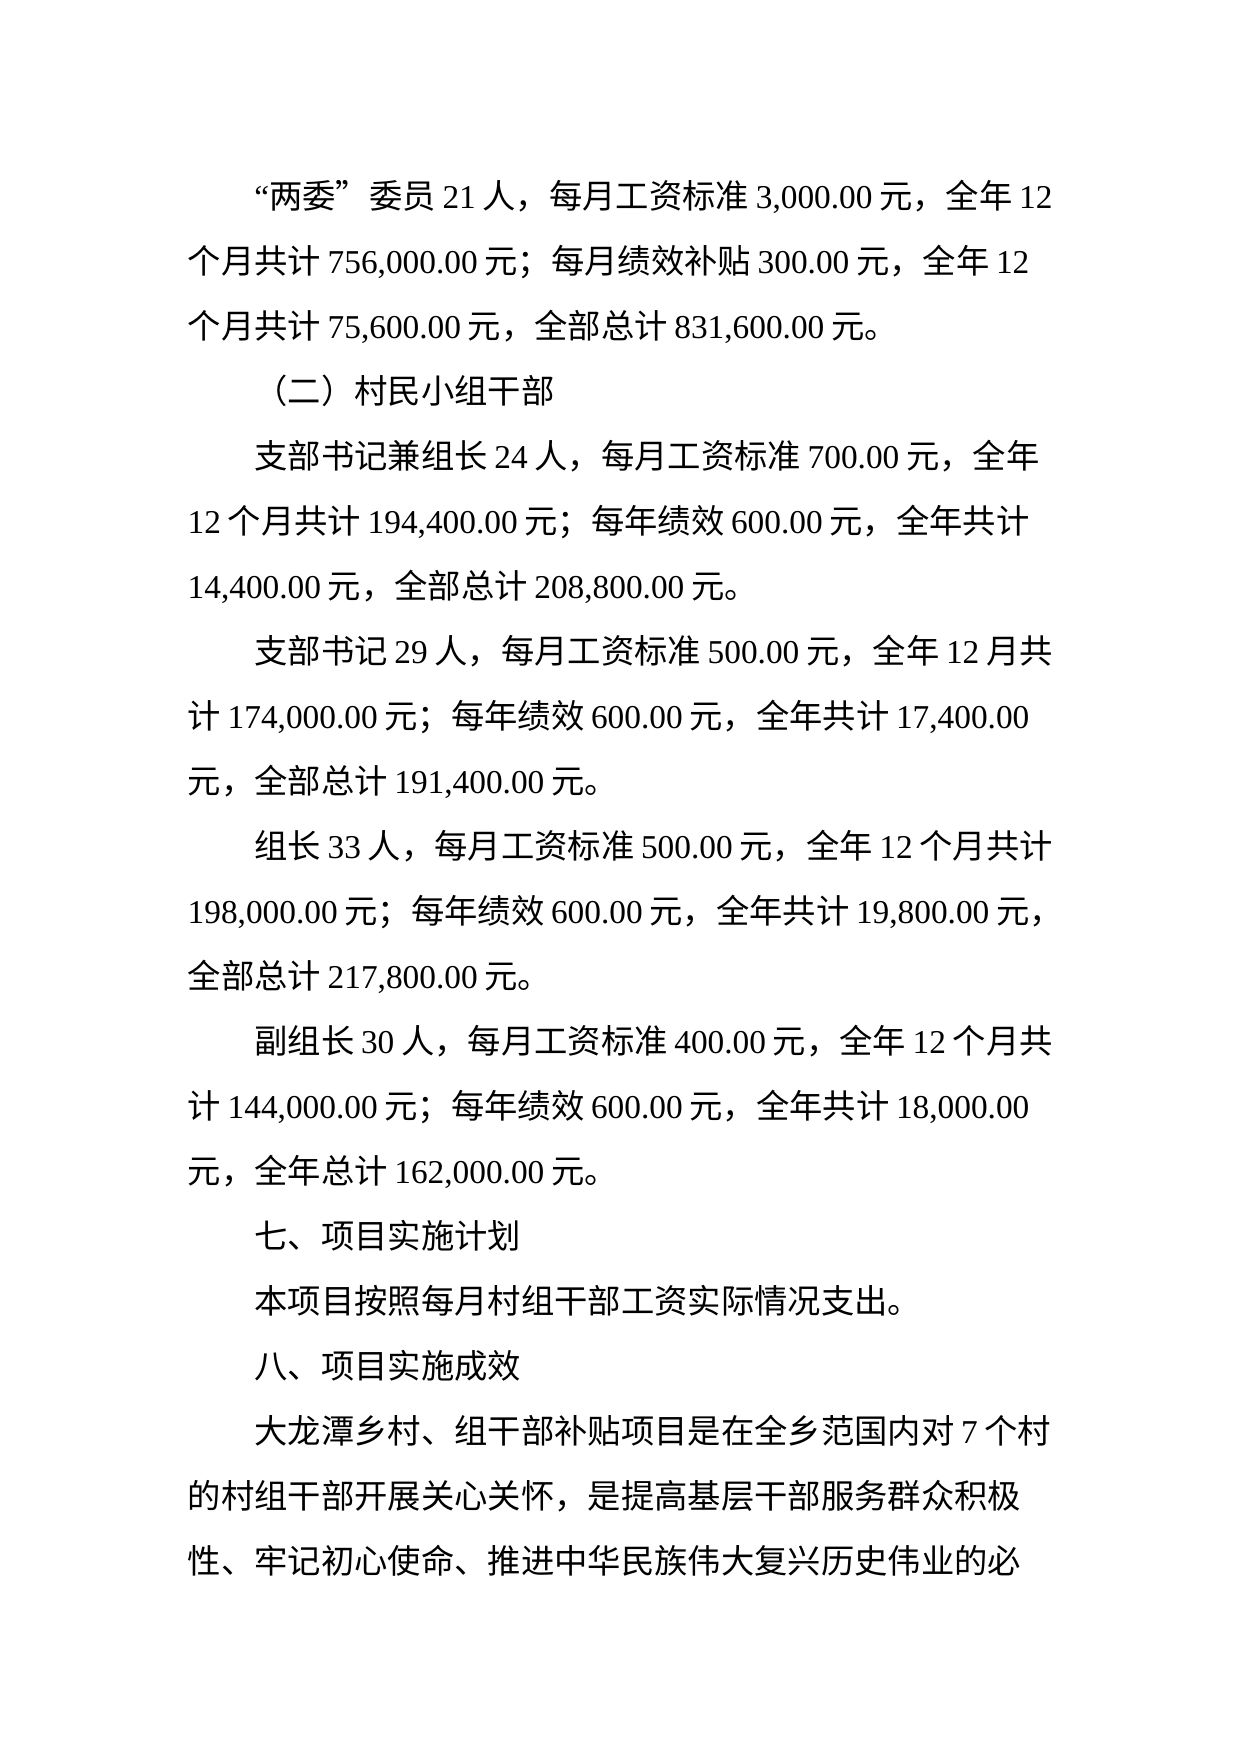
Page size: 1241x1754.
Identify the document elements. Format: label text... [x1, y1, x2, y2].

list 支部书记29人，每月工资标准500.00元，全年12月共计174,000.00元；每年绩效600.00元，全年共计17,400.00元，全部总计191,400.00元。 [187, 617, 1053, 812]
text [187, 1397, 1053, 1592]
list 副组长30人，每月工资标准400.00元，全年12个月共计144,000.00元；每年绩效600.00元，全年共计18,000.00元，全年总计162,000.00元。 [187, 1007, 1053, 1202]
list （二）村民小组干部 [187, 357, 1053, 422]
list 支部书记兼组长24人，每月工资标准700.00元，全年12个月共计194,400.00元；每年绩效600.00元，全年共计14,400.00元，全部总计208,800.00元。 [187, 422, 1053, 617]
list “两委”委员21人，每月工资标准3,000.00元，全年12个月共计756,000.00元；每月绩效补贴300.00元，全年12个月共计75,600.00元，全部总计831,600.00元。 [187, 162, 1053, 357]
list 七、项目实施计划 [187, 1202, 1053, 1267]
list 八、项目实施成效 [187, 1332, 1053, 1397]
list 组长33人，每月工资标准500.00元，全年12个月共计198,000.00元；每年绩效600.00元，全年共计19,800.00元，全部总计217,800.00元。 [187, 812, 1053, 1007]
list 本项目按照每月村组干部工资实际情况支出。 [187, 1267, 1053, 1332]
